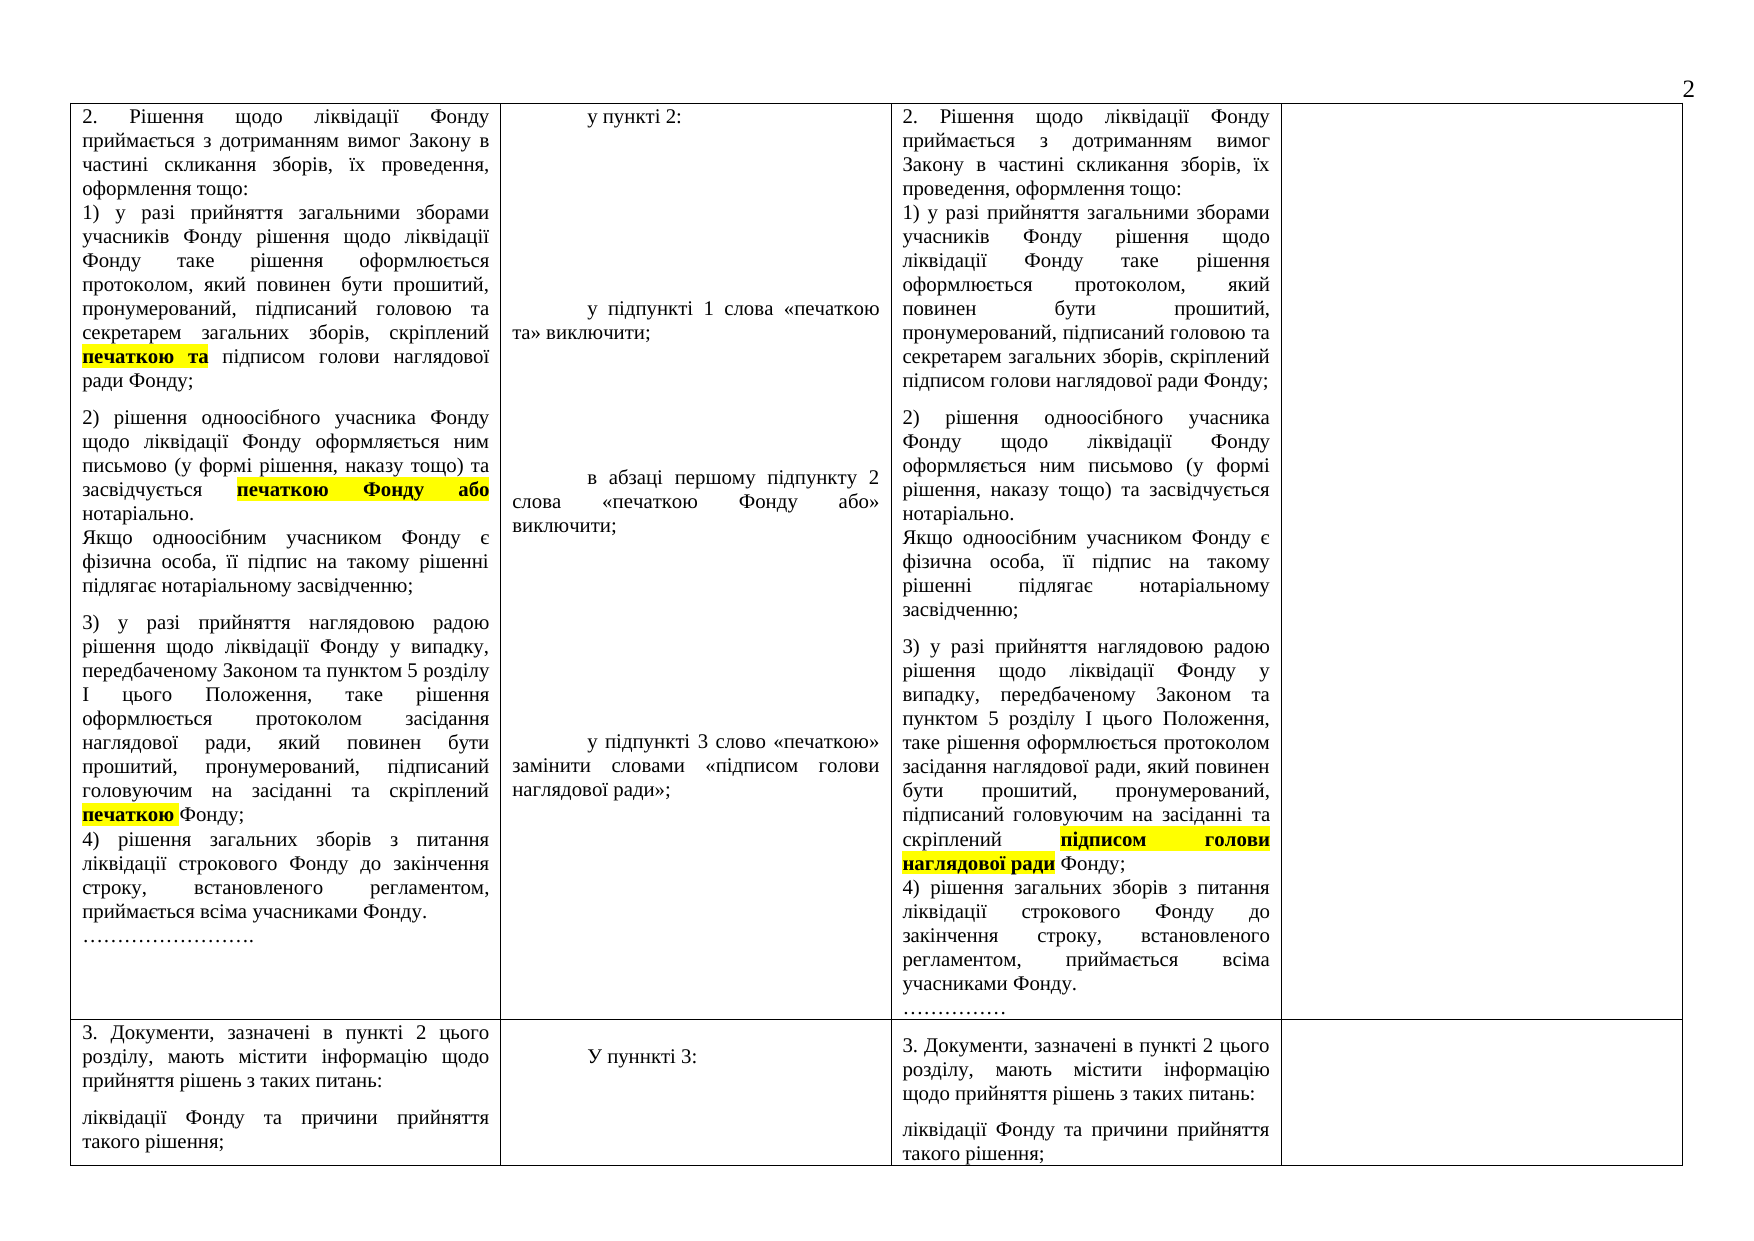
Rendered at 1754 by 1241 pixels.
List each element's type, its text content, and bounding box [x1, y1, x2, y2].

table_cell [71, 1020, 500, 1165]
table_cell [501, 1020, 891, 1165]
table_cell [1282, 1020, 1682, 1165]
table_cell у пункті 2: у підпункті 1 слова «печаткою та» виключити; в абзаці першому підпункту 2 слова «печаткою Фонду або» виключити; у підпункті 3 слово «печаткою» замінити словами «підписом голови наглядової ради»; [501, 104, 891, 1019]
table_cell 2. Рішення щодо ліквідації Фонду приймається з дотриманням вимог Закону в частині скликання зборів, їх проведення, оформлення тощо: 1) у разі прийняття загальними зборами учасників Фонду рішення щодо ліквідації Фонду таке рішення оформлюється протоколом, який повинен бути прошитий, пронумерований, підписаний головою та секретарем загальних зборів, скріплений підписом голови наглядової ради Фонду; 2) рішення одноосібного учасника Фонду щодо ліквідації Фонду оформляється ним письмово (у формі рішення, наказу тощо) та засвідчується нотаріально. Якщо одноосібним учасником Фонду є фізична особа, її підпис на такому рішенні підлягає нотаріальному засвідченню; 3) у разі прийняття наглядовою радою рішення щодо ліквідації Фонду у випадку, передбаченому Законом та пунктом 5 розділу I цього Положення, таке рішення оформлюється протоколом засідання наглядової ради, який повинен бути прошитий, пронумерований, підписаний головуючим на засіданні та скріплений підписом голови наглядової ради Фонду; 4) рішення загальних зборів з питання ліквідації строкового Фонду до закінчення строку, встановленого регламентом, приймається всіма учасниками Фонду. …………… [892, 104, 1281, 1019]
table_cell [1282, 104, 1682, 1019]
table_cell 2. Рішення щодо ліквідації Фонду приймається з дотриманням вимог Закону в частині скликання зборів, їх проведення, оформлення тощо: 1) у разі прийняття загальними зборами учасників Фонду рішення щодо ліквідації Фонду таке рішення оформлюється протоколом, який повинен бути прошитий, пронумерований, підписаний головою та секретарем загальних зборів, скріплений печаткою та підписом голови наглядової ради Фонду; 2) рішення одноосібного учасника Фонду щодо ліквідації Фонду оформляється ним письмово (у формі рішення, наказу тощо) та засвідчується печаткою Фонду або нотаріально. Якщо одноосібним учасником Фонду є фізична особа, її підпис на такому рішенні підлягає нотаріальному засвідченню; 3) у разі прийняття наглядовою радою рішення щодо ліквідації Фонду у випадку, передбаченому Законом та пунктом 5 розділу I цього Положення, таке рішення оформлюється протоколом засідання наглядової ради, який повинен бути прошитий, пронумерований, підписаний головуючим на засіданні та скріплений печаткою Фонду; 4) рішення загальних зборів з питання ліквідації строкового Фонду до закінчення строку, встановленого регламентом, приймається всіма учасниками Фонду. ……………………. [71, 104, 500, 1019]
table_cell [892, 1020, 1281, 1165]
